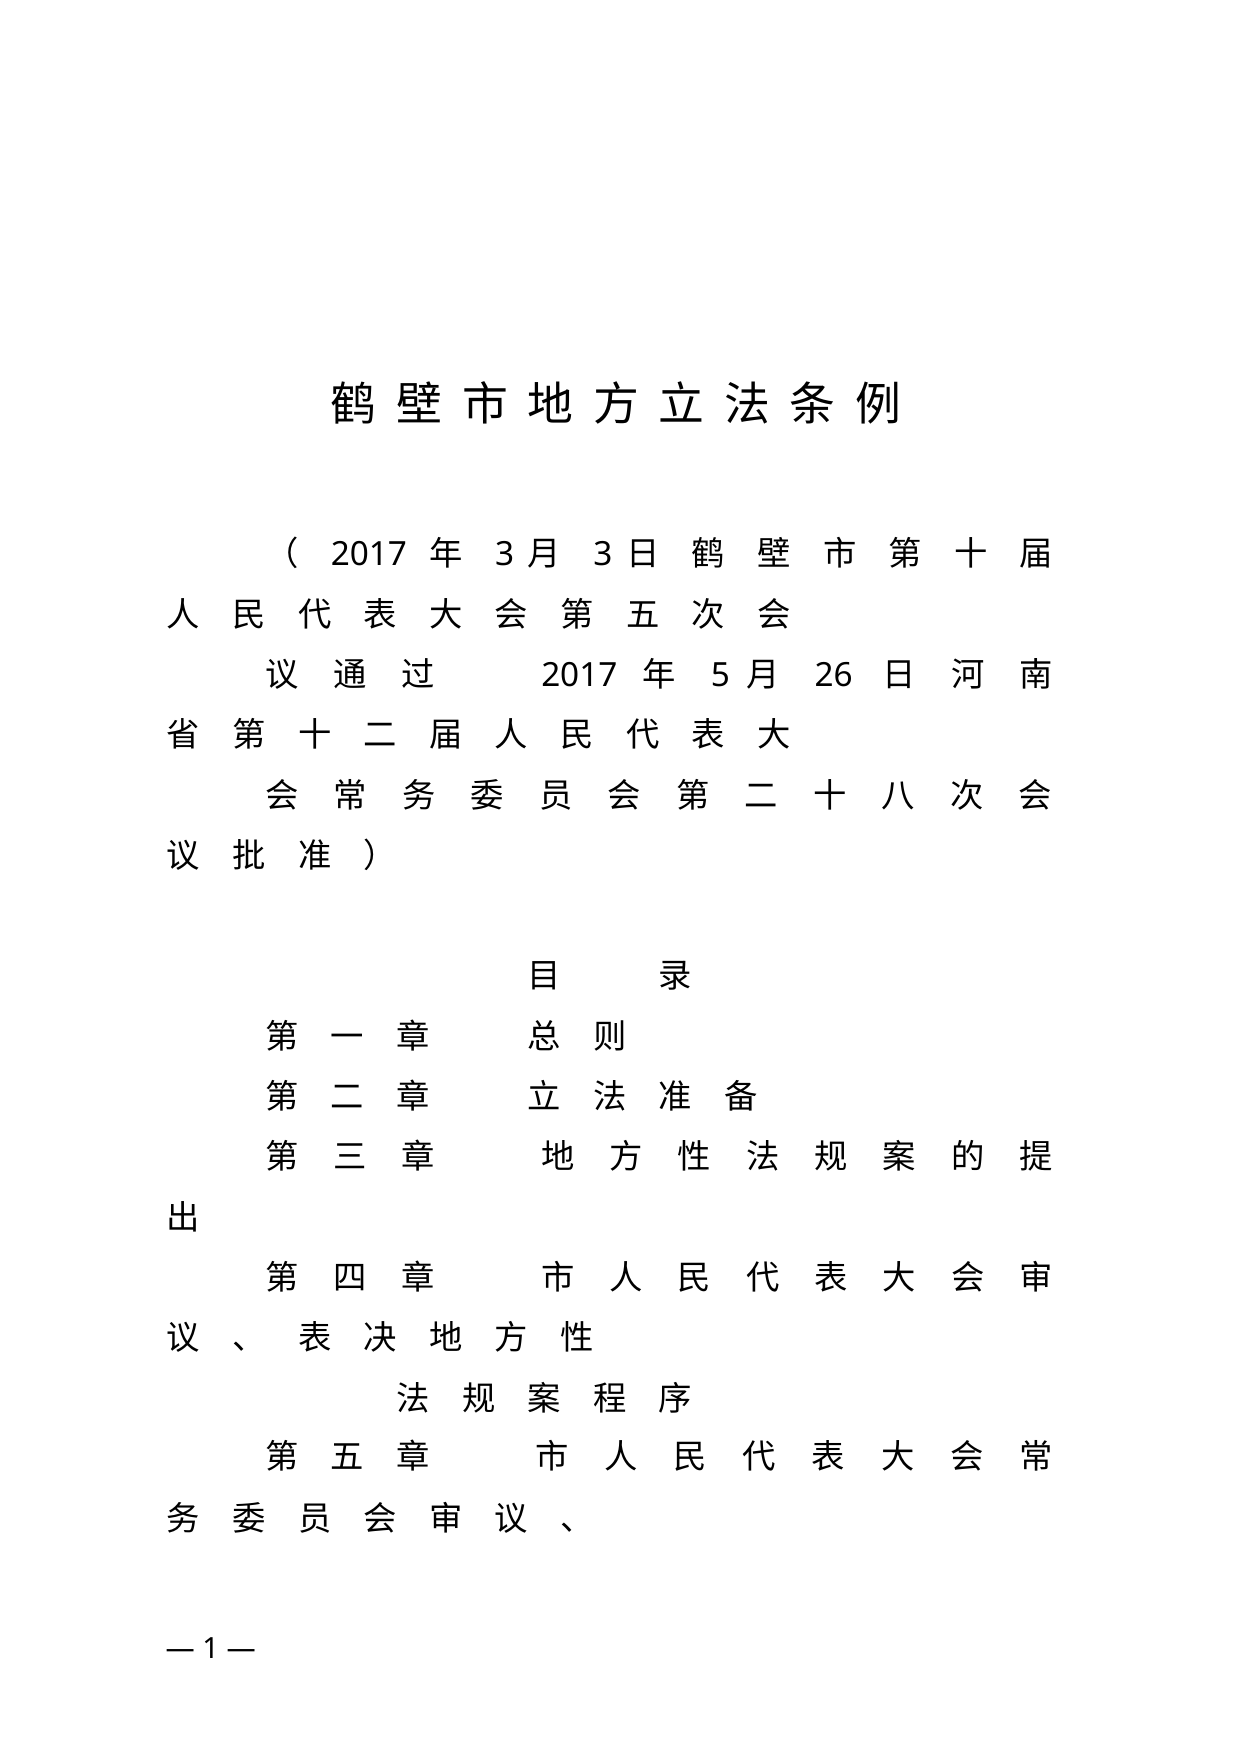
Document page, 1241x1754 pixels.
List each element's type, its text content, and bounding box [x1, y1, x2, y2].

list 第四章 市人民代表大会审议、表决地方性 [167, 1245, 1085, 1365]
text 鹤壁市地方立法条例 [167, 340, 1085, 461]
text 议通过 2017年5月26日河南省第十二届人民代表大 [167, 642, 1085, 762]
text 会常务委员会第二十八次会议批准） [167, 762, 1085, 883]
list 第一章 总则 [167, 1003, 1085, 1064]
list 第三章 地方性法规案的提出 [167, 1124, 1085, 1245]
text 目 录 [167, 943, 1085, 1003]
list 市人民代表大会常务委员会审议、 [167, 1426, 1085, 1546]
list 法规案程序 [167, 1365, 1085, 1426]
list 第二章 立法准备 [167, 1064, 1085, 1124]
text （2017年3月3日鹤壁市第十届人民代表大会第五次会 [167, 521, 1085, 642]
